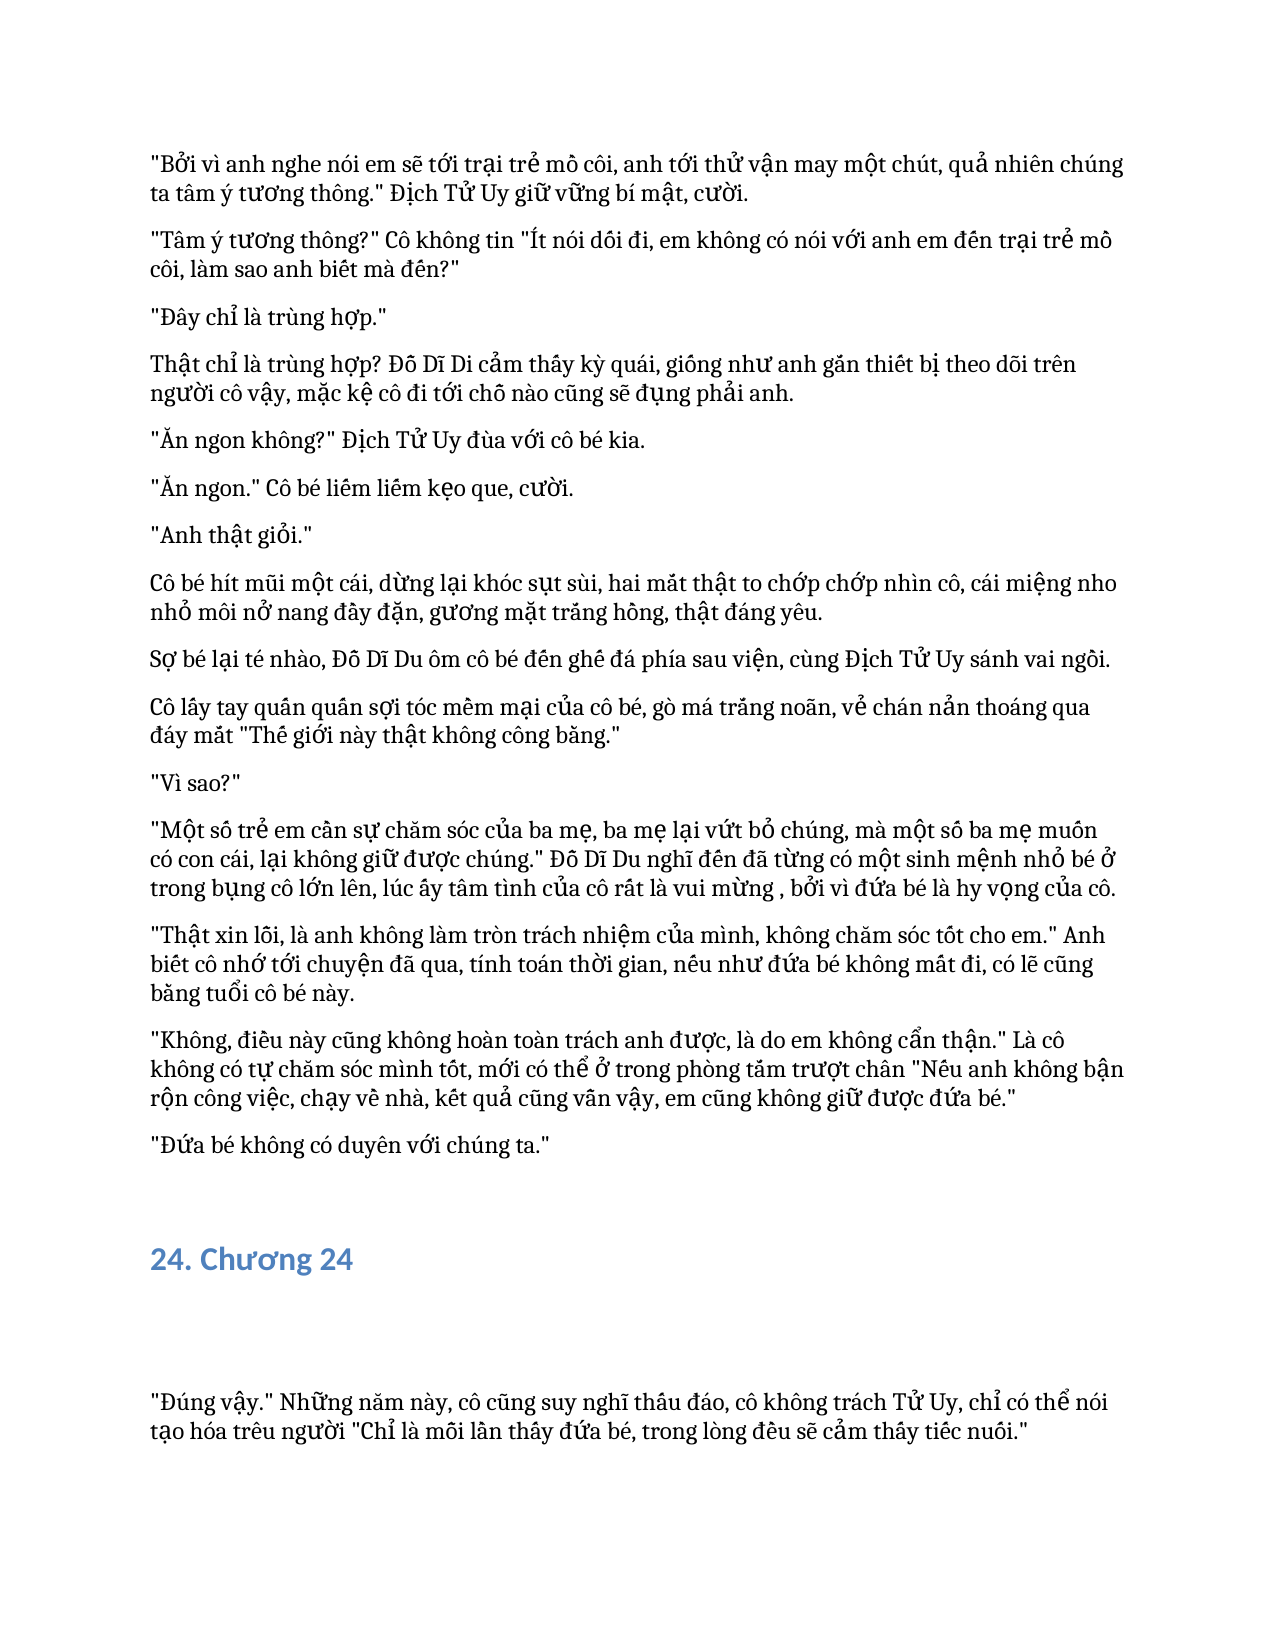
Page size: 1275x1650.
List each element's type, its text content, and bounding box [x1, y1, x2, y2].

text "Bởi vì anh nghe nói em sẽ tới trại trẻ mồ côi, anh tới thử vận may một chút, quả nhiên chúng ta tâm ý tương thông." Địch Tử Uy giữ vững bí mật, cười. [150, 150, 1125, 207]
text "Ăn ngon." Cô bé liếm liếm kẹo que, cười. [150, 474, 1125, 502]
text "Một số trẻ em cần sự chăm sóc của ba mẹ, ba mẹ lại vứt bỏ chúng, mà một số ba mẹ muốn có con cái, lại không giữ được chúng." Đỗ Dĩ Du nghĩ đến đã từng có một sinh mệnh nhỏ bé ở trong bụng cô lớn lên, lúc ấy tâm tình của cô rất là vui mừng , bởi vì đứa bé là hy vọng của cô. [150, 816, 1125, 902]
subtitle 24. Chương 24 [150, 1238, 1125, 1279]
text "Không, điều này cũng không hoàn toàn trách anh được, là do em không cẩn thận." Là cô không có tự chăm sóc mình tốt, mới có thể ở trong phòng tắm trượt chân "Nếu anh không bận rộn công việc, chạy về nhà, kết quả cũng vẫn vậy, em cũng không giữ được đứa bé." [150, 1026, 1125, 1112]
text "Đứa bé không có duyên với chúng ta." [150, 1131, 1125, 1217]
text "Tâm ý tương thông?" Cô không tin "Ít nói dối đi, em không có nói với anh em đến trại trẻ mồ côi, làm sao anh biết mà đến?" [150, 226, 1125, 284]
text "Đúng vậy." Những năm này, cô cũng suy nghĩ thấu đáo, cô không trách Tử Uy, chỉ có thể nói tạo hóa trêu người "Chỉ là mỗi lần thấy đứa bé, trong lòng đều sẽ cảm thấy tiếc nuối." [150, 1388, 1125, 1445]
text Thật chỉ là trùng hợp? Đỗ Dĩ Di cảm thấy kỳ quái, giống như anh gắn thiết bị theo dõi trên người cô vậy, mặc kệ cô đi tới chỗ nào cũng sẽ đụng phải anh. [150, 350, 1125, 407]
text Cô bé hít mũi một cái, dừng lại khóc sụt sùi, hai mắt thật to chớp chớp nhìn cô, cái miệng nho nhỏ môi nở nang đầy đặn, gương mặt trắng hồng, thật đáng yêu. [150, 569, 1125, 626]
text "Đây chỉ là trùng hợp." [150, 302, 1125, 331]
text Cô lấy tay quấn quấn sợi tóc mềm mại của cô bé, gò má trắng noãn, vẻ chán nản thoáng qua đáy mắt "Thế giới này thật không công bằng." [150, 692, 1125, 750]
text "Ăn ngon không?" Địch Tử Uy đùa với cô bé kia. [150, 426, 1125, 455]
text "Thật xin lỗi, là anh không làm tròn trách nhiệm của mình, không chăm sóc tốt cho em." Anh biết cô nhớ tới chuyện đã qua, tính toán thời gian, nếu như đứa bé không mất đi, có lẽ cũng bằng tuổi cô bé này. [150, 921, 1125, 1007]
text "Anh thật giỏi." [150, 521, 1125, 550]
text "Vì sao?" [150, 769, 1125, 797]
text Sợ bé lại té nhào, Đỗ Dĩ Du ôm cô bé đến ghế đá phía sau viện, cùng Địch Tử Uy sánh vai ngồi. [150, 645, 1125, 674]
